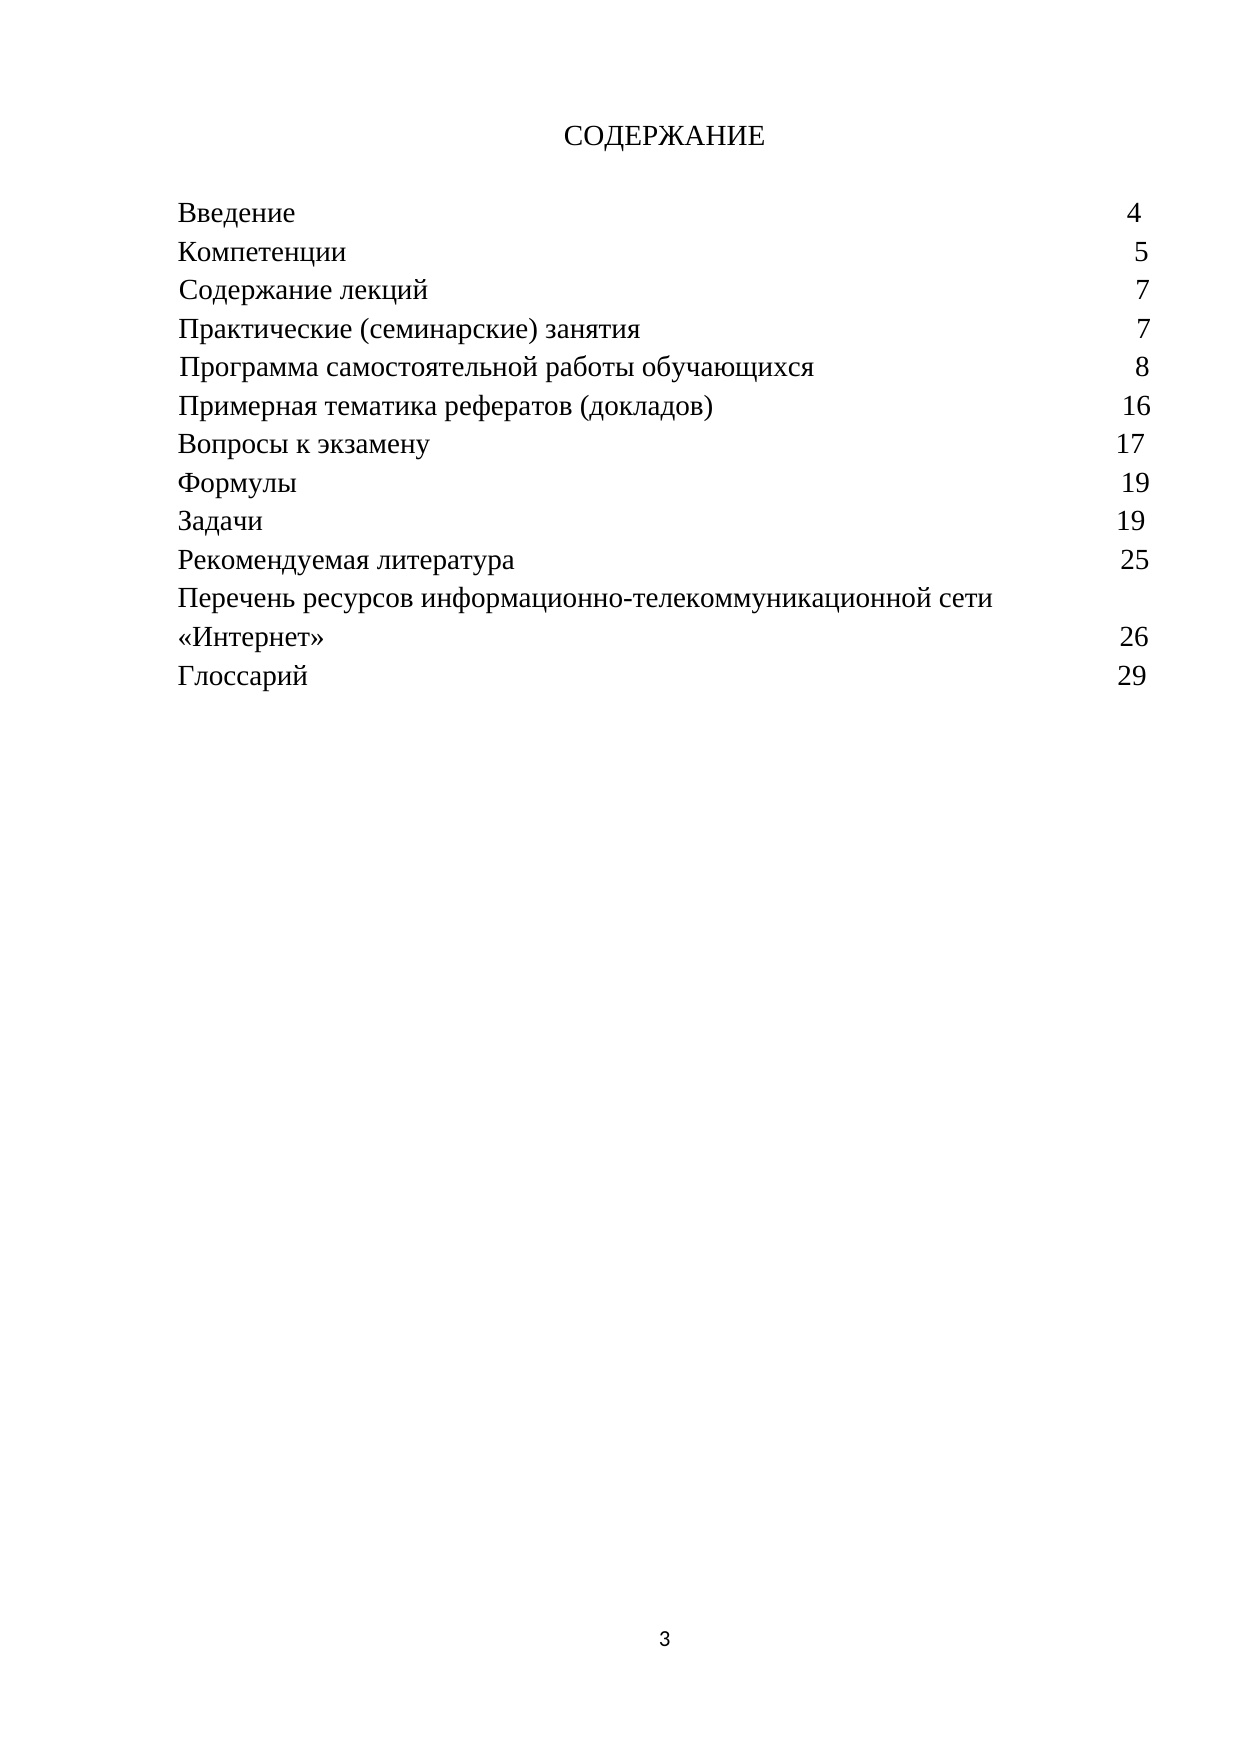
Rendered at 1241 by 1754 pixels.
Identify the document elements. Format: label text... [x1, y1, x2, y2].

text Практические (семинарские) занятия 7 [177, 311, 1152, 344]
text Перечень ресурсов информационно-телекоммуникационной сети [177, 581, 1152, 614]
text «Интернет» 26 [177, 619, 1152, 653]
text СОДЕРЖАНИЕ [177, 118, 1152, 152]
text Рекомендуемая литература 25 [177, 542, 1152, 576]
text Глоссарий 29 [177, 658, 1152, 691]
text Введение 4 [177, 195, 1152, 229]
text Содержание лекций 7 [177, 272, 1152, 306]
text Компетенции 5 [177, 234, 1152, 267]
text Программа самостоятельной работы обучающихся 8 [177, 349, 1152, 383]
text Примерная тематика рефератов (докладов) 16 [177, 388, 1152, 421]
text Формулы 19 [177, 465, 1152, 498]
text Вопросы к экзамену 17 [177, 426, 1152, 460]
text Задачи 19 [177, 503, 1152, 537]
